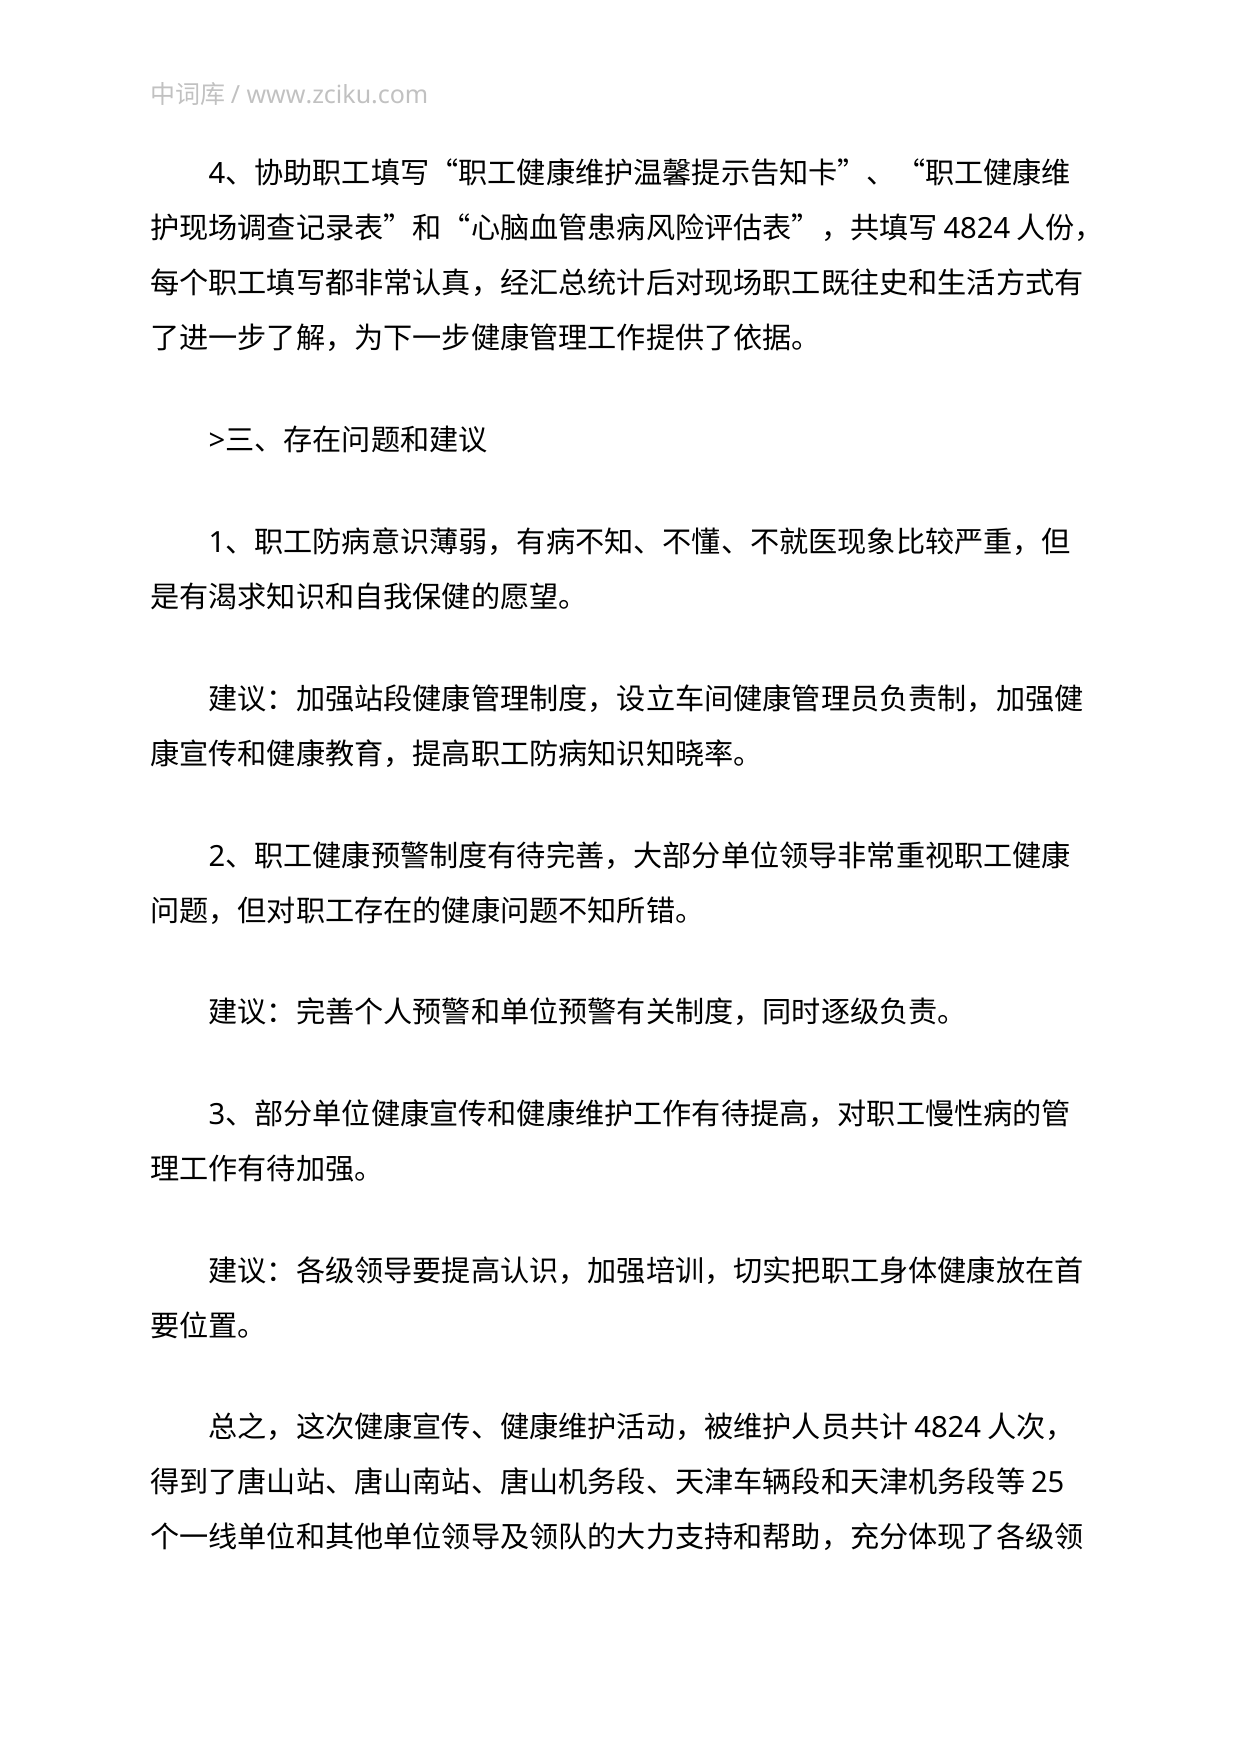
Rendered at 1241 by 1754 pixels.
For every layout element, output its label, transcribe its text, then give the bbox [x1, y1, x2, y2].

text 3、部分单位健康宣传和健康维护工作有待提高，对职工慢性病的管理工作有待加强。 [150, 1091, 1090, 1188]
text >三、存在问题和建议 [150, 417, 1090, 459]
text 4、协助职工填写“职工健康维护温馨提示告知卡”、“职工健康维护现场调查记录表”和“心脑血管患病风险评估表”，共填写4824人份，每个职工填写都非常认真，经汇总统计后对现场职工既往史和生活方式有了进一步了解，为下一步健康管理工作提供了依据。 [150, 150, 1090, 357]
text 1、职工防病意识薄弱，有病不知、不懂、不就医现象比较严重，但是有渴求知识和自我保健的愿望。 [150, 519, 1090, 616]
text 建议：各级领导要提高认识，加强培训，切实把职工身体健康放在首要位置。 [150, 1247, 1090, 1344]
text 建议：完善个人预警和单位预警有关制度，同时逐级负责。 [150, 989, 1090, 1031]
text 2、职工健康预警制度有待完善，大部分单位领导非常重视职工健康问题，但对职工存在的健康问题不知所错。 [150, 832, 1090, 929]
text 建议：加强站段健康管理制度，设立车间健康管理员负责制，加强健康宣传和健康教育，提高职工防病知识知晓率。 [150, 675, 1090, 773]
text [150, 1404, 1090, 1556]
